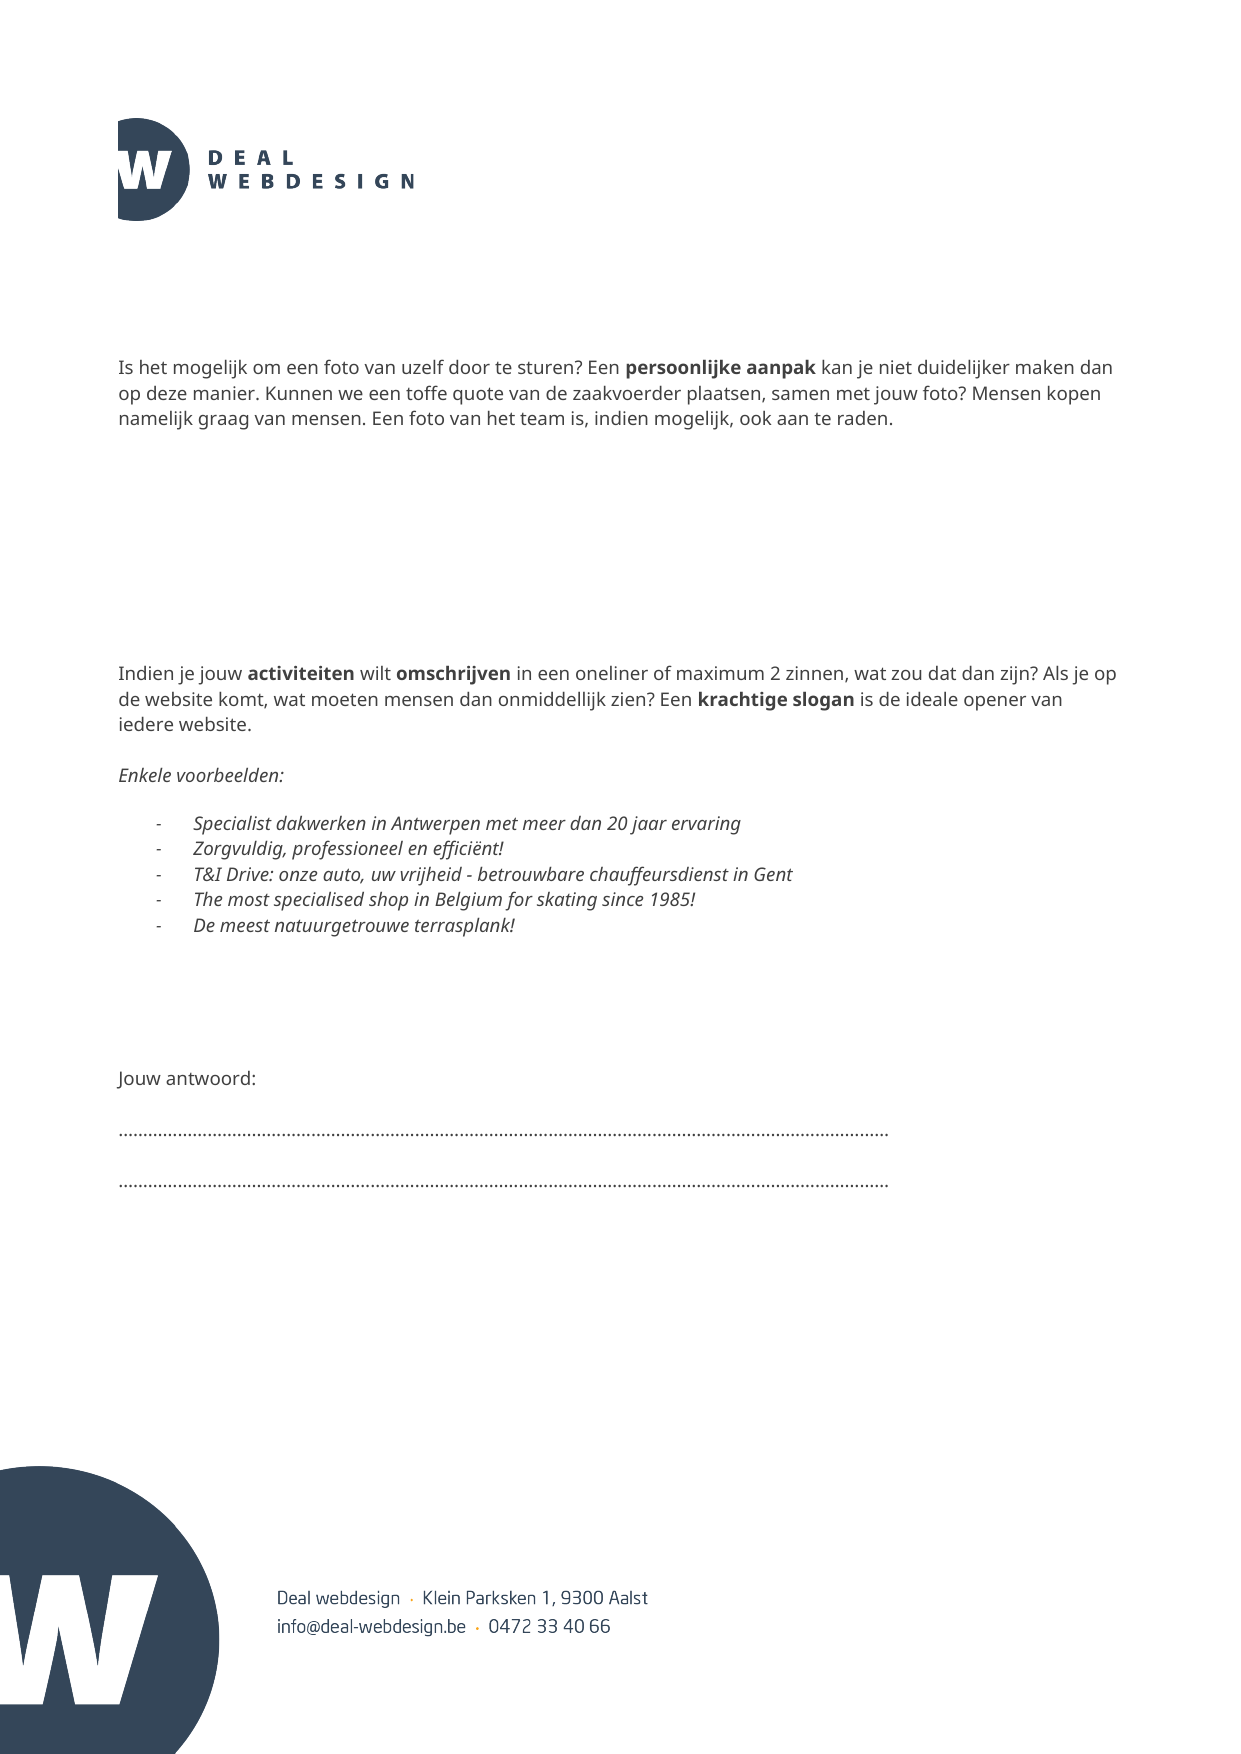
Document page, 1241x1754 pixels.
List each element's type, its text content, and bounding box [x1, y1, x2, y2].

picture [0, 1466, 648, 1754]
list The most specialised shop in Belgium for skating since 1985! [156, 886, 1122, 912]
list De meest natuurgetrouwe terrasplank! [156, 912, 1122, 937]
list Specialist dakwerken in Antwerpen met meer dan 20 jaar ervaring [156, 810, 1122, 835]
picture [118, 118, 414, 221]
text ………………………………………………………………………………………………………………………………………… [118, 1167, 1122, 1193]
text Indien je jouw activiteiten wilt omschrijven in een oneliner of maximum 2 zinnen, wat zou dat dan zijn? Als je op de website komt, wat moeten mensen dan onmiddellijk zien? Een krachtige slogan is de ideale opener van iedere website. [118, 661, 1122, 737]
list Zorgvuldig, professioneel en efficiënt! [156, 835, 1122, 861]
text ………………………………………………………………………………………………………………………………………… [118, 1116, 1122, 1142]
text Is het mogelijk om een foto van uzelf door te sturen? Een persoonlijke aanpak kan je niet duidelijker maken dan op deze manier. Kunnen we een toffe quote van de zaakvoerder plaatsen, samen met jouw foto? Mensen kopen namelijk graag van mensen. Een foto van het team is, indien mogelijk, ook aan te raden. [118, 354, 1122, 431]
list T&I Drive: onze auto, uw vrijheid - betrouwbare chauffeursdienst in Gent [156, 861, 1122, 886]
text Enkele voorbeelden: [118, 763, 1122, 810]
text Jouw antwoord: [118, 1065, 1122, 1091]
